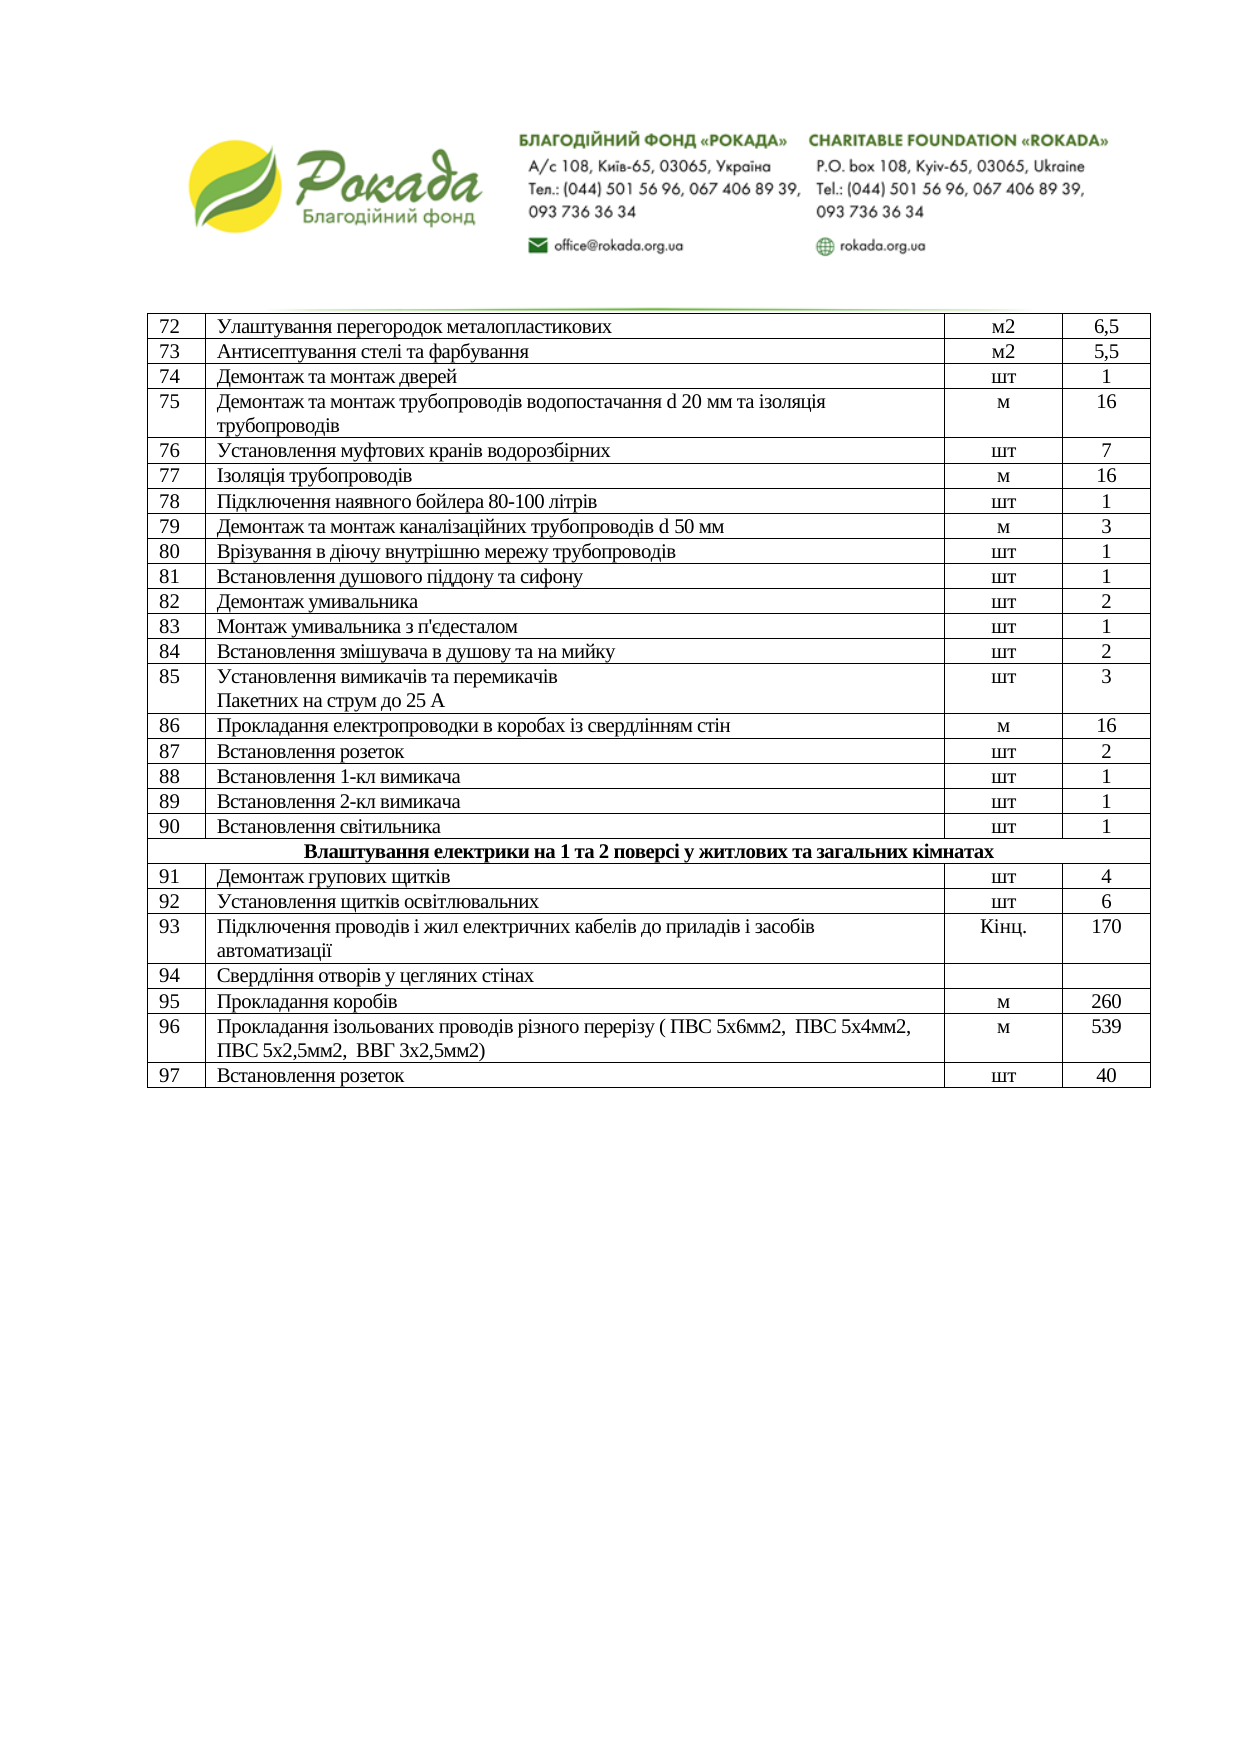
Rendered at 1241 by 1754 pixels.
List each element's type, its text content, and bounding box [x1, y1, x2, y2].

table_cell Прокладання електропроводки в коробах із свердлінням стін [206, 714, 944, 737]
table_cell 95 [148, 989, 205, 1013]
table_cell 85 [148, 664, 205, 712]
table_cell м2 [945, 339, 1062, 363]
table_cell Установлення вимикачів та перемикачів Пакетних на струм до 25 А [206, 664, 944, 712]
table_cell 79 [148, 514, 205, 538]
table_cell 80 [148, 539, 205, 563]
table_cell 76 [148, 438, 205, 462]
table_cell 1 [1063, 814, 1150, 838]
table_cell 6,5 [1063, 314, 1150, 338]
table_cell шт [945, 564, 1062, 588]
table_cell 1 [1063, 614, 1150, 638]
table_cell Свердління отворів у цегляних стінах [206, 964, 944, 987]
table_cell 82 [148, 589, 205, 613]
table_cell м [945, 389, 1062, 437]
table_cell Установлення муфтових кранів водорозбірних [206, 438, 944, 462]
table_cell шт [945, 614, 1062, 638]
table_cell 1 [1063, 564, 1150, 588]
table_cell м [945, 514, 1062, 538]
table_cell шт [945, 639, 1062, 663]
table_cell 40 [1063, 1063, 1150, 1087]
table_cell Встановлення розеток [206, 739, 944, 763]
table_cell Антисептування стелі та фарбування [206, 339, 944, 363]
table_cell 539 [1063, 1014, 1150, 1062]
table_cell шт [945, 664, 1062, 712]
table_cell 90 [148, 814, 205, 838]
table_cell 2 [1063, 639, 1150, 663]
table_cell 7 [1063, 438, 1150, 462]
table_cell шт [945, 739, 1062, 763]
table_cell Прокладання коробів [206, 989, 944, 1013]
table_cell 77 [148, 464, 205, 487]
table_cell 94 [148, 964, 205, 987]
table_cell шт [945, 814, 1062, 838]
table_cell Демонтаж та монтаж каналізаційних трубопроводів d 50 мм [206, 514, 944, 538]
table_cell 3 [1063, 664, 1150, 712]
table_cell Встановлення 2-кл вимикача [206, 789, 944, 813]
table_cell шт [945, 539, 1062, 563]
table_cell 2 [1063, 589, 1150, 613]
table_cell шт [945, 438, 1062, 462]
table_cell Демонтаж умивальника [206, 589, 944, 613]
table_cell шт [945, 889, 1062, 913]
table_cell [1063, 964, 1150, 987]
table_cell шт [945, 589, 1062, 613]
table_cell 73 [148, 339, 205, 363]
picture [147, 73, 1152, 313]
table_cell Ізоляція трубопроводів [206, 464, 944, 487]
table_cell 92 [148, 889, 205, 913]
table_cell Врізування в діючу внутрішню мережу трубопроводів [206, 539, 944, 563]
table_cell Встановлення змішувача в душову та на мийку [206, 639, 944, 663]
table_cell 72 [148, 314, 205, 338]
table_cell 1 [1063, 364, 1150, 388]
table_cell 16 [1063, 389, 1150, 437]
table_cell 6 [1063, 889, 1150, 913]
table_cell Встановлення світильника [206, 814, 944, 838]
table_cell 88 [148, 764, 205, 788]
table_cell Встановлення розеток [206, 1063, 944, 1087]
table_cell 170 [1063, 914, 1150, 962]
table_cell 96 [148, 1014, 205, 1062]
table_cell 16 [1063, 464, 1150, 487]
table_cell м [945, 464, 1062, 487]
table_cell шт [945, 489, 1062, 513]
table_cell 89 [148, 789, 205, 813]
table_cell Демонтаж групових щитків [206, 864, 944, 888]
table_cell 74 [148, 364, 205, 388]
table_cell Монтаж умивальника з п'єдесталом [206, 614, 944, 638]
table_cell шт [945, 864, 1062, 888]
table_cell 91 [148, 864, 205, 888]
table_cell 81 [148, 564, 205, 588]
table_cell Встановлення душового піддону та сифону [206, 564, 944, 588]
table_cell 78 [148, 489, 205, 513]
table_cell 1 [1063, 489, 1150, 513]
table_cell Влаштування електрики на 1 та 2 поверсі у житлових та загальних кімнатах [148, 839, 1150, 863]
table_cell м [945, 714, 1062, 737]
table_cell 75 [148, 389, 205, 437]
table_cell 1 [1063, 539, 1150, 563]
table_cell 86 [148, 714, 205, 737]
table_cell м [945, 989, 1062, 1013]
table_cell 5,5 [1063, 339, 1150, 363]
table_cell Підключення проводів і жил електричних кабелів до приладів і засобів автоматизації [206, 914, 944, 962]
table_cell 1 [1063, 789, 1150, 813]
table_cell 93 [148, 914, 205, 962]
table_cell Улаштування перегородок металопластикових [206, 314, 944, 338]
table_cell 97 [148, 1063, 205, 1087]
table_cell м2 [945, 314, 1062, 338]
table_cell Демонтаж та монтаж дверей [206, 364, 944, 388]
table_cell Прокладання ізольованих проводів різного перерізу ( ПВС 5х6мм2, ПВС 5х4мм2, ПВС 5х2,5мм2, ВВГ 3х2,5мм2) [206, 1014, 944, 1062]
table_cell Встановлення 1-кл вимикача [206, 764, 944, 788]
table_cell 83 [148, 614, 205, 638]
table_cell шт [945, 364, 1062, 388]
table_cell шт [945, 764, 1062, 788]
table_cell 87 [148, 739, 205, 763]
table_cell Кінц. [945, 914, 1062, 962]
table_cell шт [945, 1063, 1062, 1087]
table_cell 84 [148, 639, 205, 663]
table_cell Установлення щитків освітлювальних [206, 889, 944, 913]
table_cell 4 [1063, 864, 1150, 888]
table_cell 2 [1063, 739, 1150, 763]
table_cell Демонтаж та монтаж трубопроводів водопостачання d 20 мм та ізоляція трубопроводів [206, 389, 944, 437]
table_cell м [945, 1014, 1062, 1062]
table_cell 3 [1063, 514, 1150, 538]
table_cell шт [945, 789, 1062, 813]
table_cell Підключення наявного бойлера 80-100 літрів [206, 489, 944, 513]
table_cell [945, 964, 1062, 987]
table_cell 1 [1063, 764, 1150, 788]
table_cell 260 [1063, 989, 1150, 1013]
table_cell 16 [1063, 714, 1150, 737]
